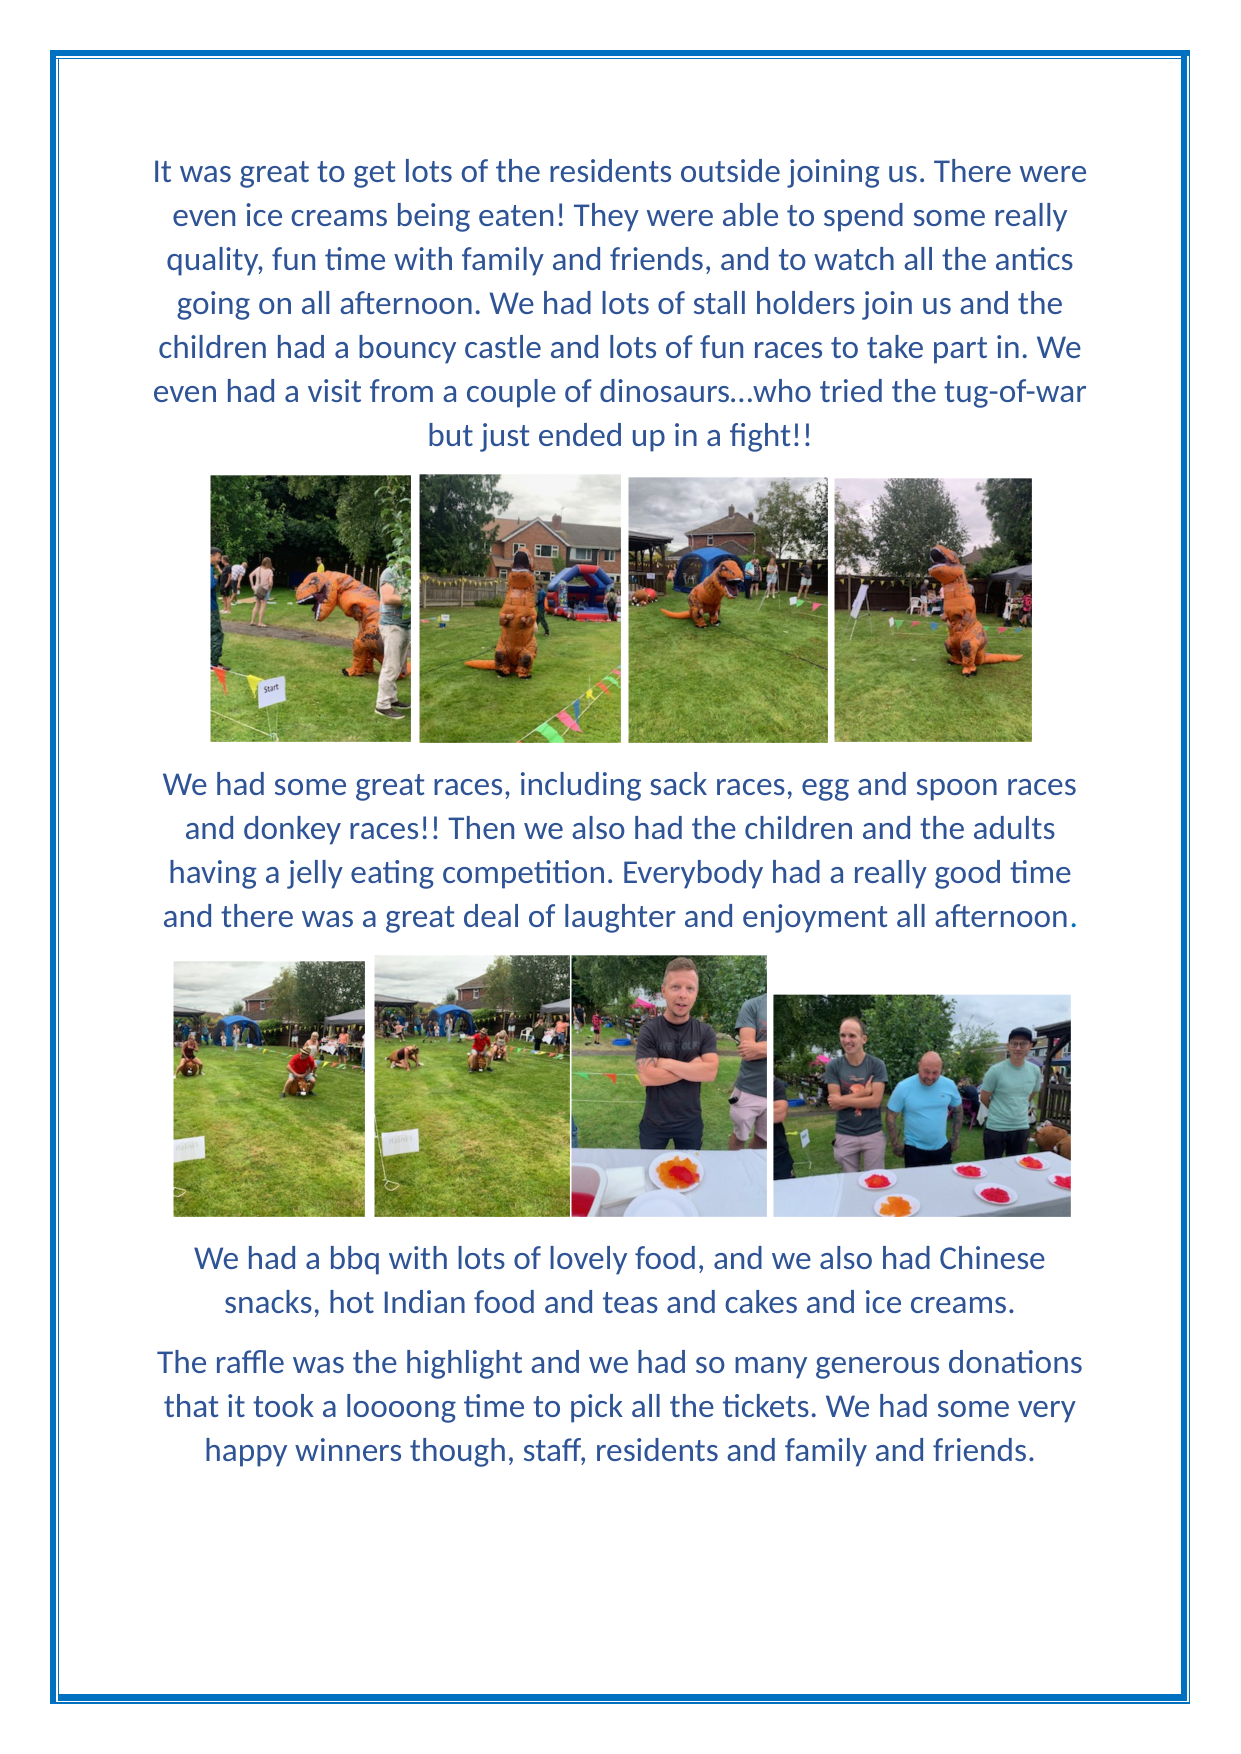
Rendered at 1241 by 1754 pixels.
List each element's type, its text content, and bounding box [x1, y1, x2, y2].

picture [835, 479, 1031, 741]
picture [211, 476, 411, 741]
text It was great to get lots of the residents outside joining us. There were even ice creams being eaten! They were able to spend some really quality, fun time with family and friends, and to watch all the antics going on all afternoon. We had lots of stall holders join us and the children had a bouncy castle and lots of fun races to take part in. We even had a visit from a couple of dinosaurs…who tried the tug-of-war but just ended up in a fight!! [150, 150, 1090, 454]
picture [375, 956, 569, 1216]
text We had a bbq with lots of lovely food, and we also had Chinese snacks, hot Indian food and teas and cakes and ice creams. [150, 1237, 1090, 1322]
picture [629, 478, 827, 742]
picture [774, 995, 1070, 1216]
picture [420, 475, 620, 742]
text We had some great races, including sack races, egg and spoon races and donkey races!! Then we also had the children and the adults having a jelly eating competition. Everybody had a really good time and there was a great deal of laughter and enjoyment all afternoon. [150, 763, 1090, 936]
picture [572, 956, 767, 1216]
picture [174, 962, 365, 1216]
text The raffle was the highlight and we had so many generous donations that it took a loooong time to pick all the tickets. We had some very happy winners though, staff, residents and family and friends. [150, 1341, 1090, 1470]
